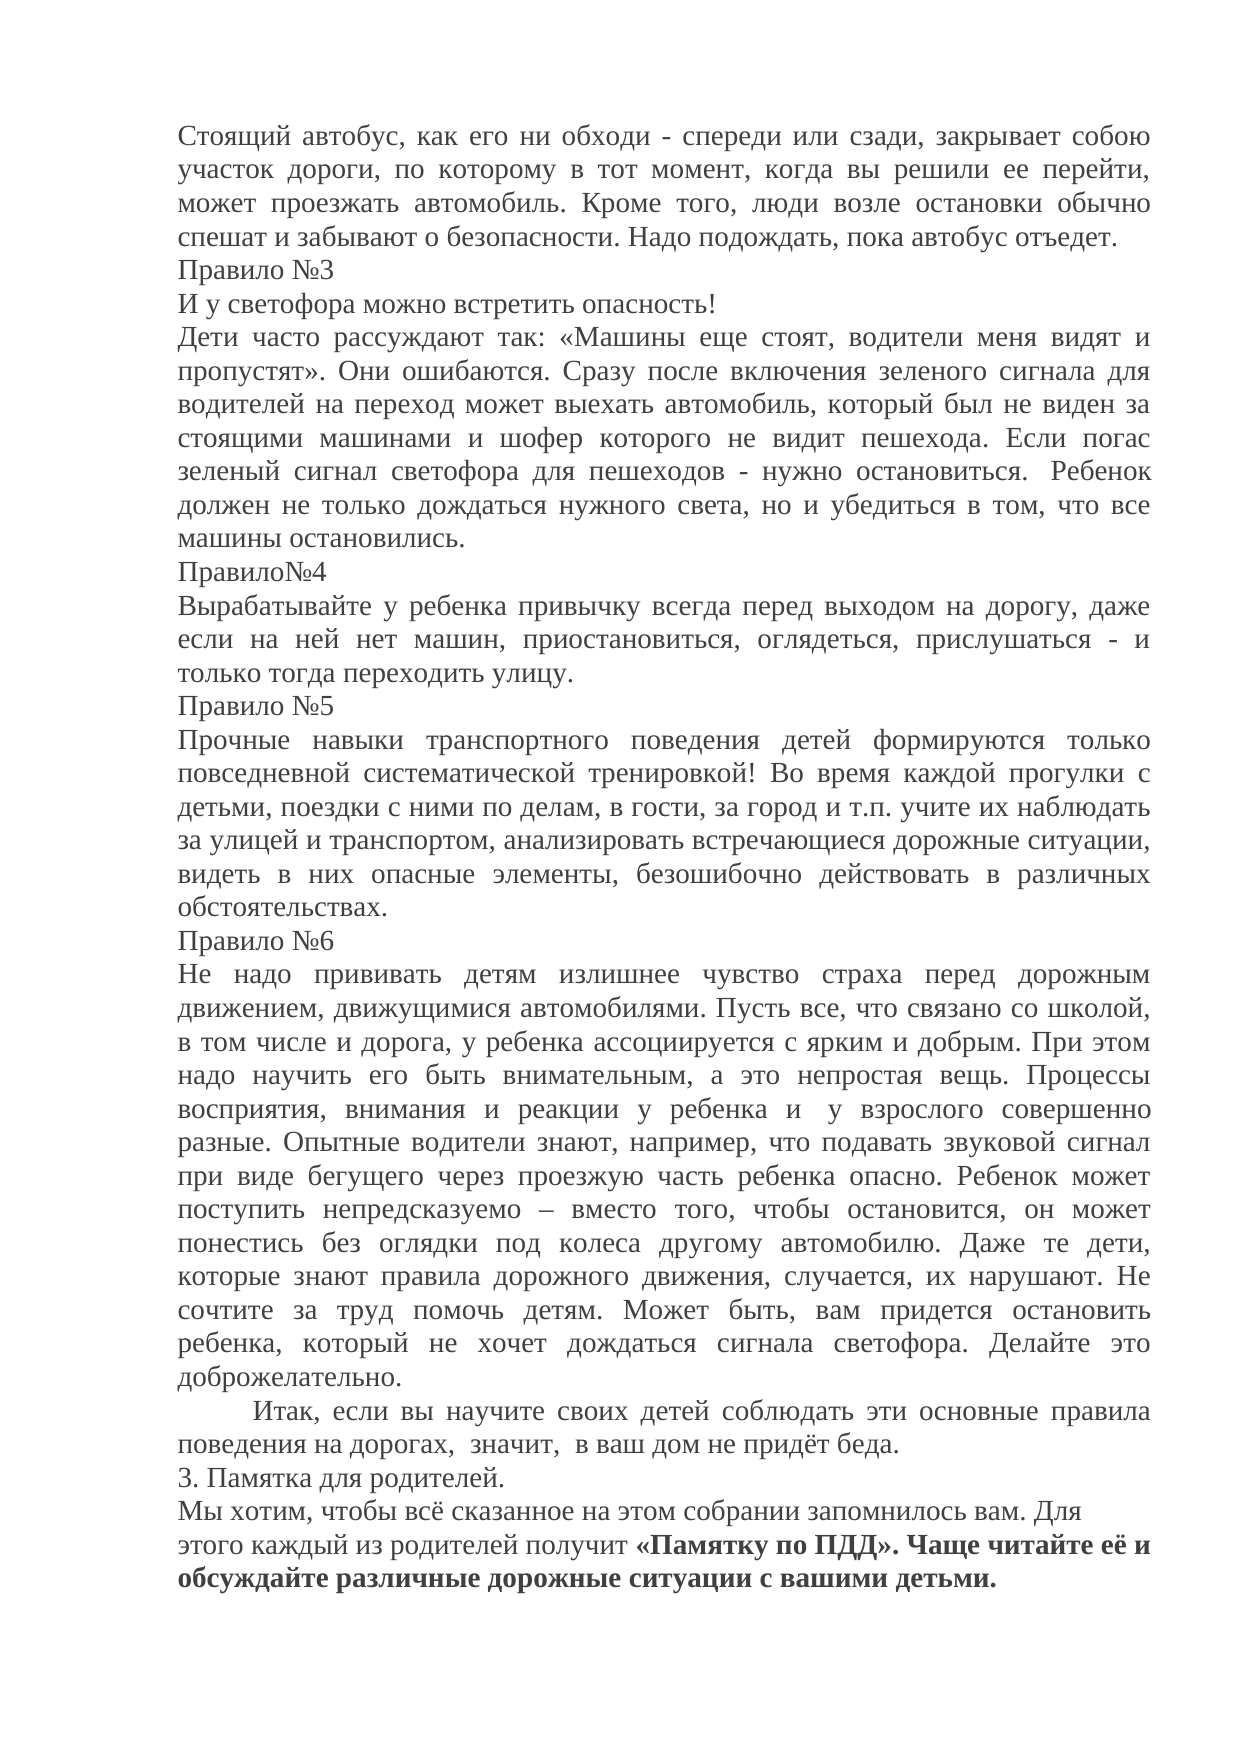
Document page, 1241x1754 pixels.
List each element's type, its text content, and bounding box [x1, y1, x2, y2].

text Мы хотим, чтобы всё сказанное на этом собрании запомнилось вам. Для этого каждый из родителей получит «Памятку по ПДД». Чаще читайте её и обсуждайте различные дорожные ситуации с вашими детьми. [177, 1493, 1152, 1594]
text 3. Памятка для родителей. [177, 1460, 1152, 1493]
text И у светофора можно встретить опасность! [177, 286, 1152, 319]
text Стоящий автобус, как его ни обходи - спереди или сзади, закрывает собою участок дороги, по которому в тот момент, когда вы решили ее перейти, может проезжать автомобиль. Кроме того, люди возле остановки обычно спешат и забывают о безопасности. Надо подождать, пока автобус отъедет. [177, 118, 1152, 252]
text Итак, если вы научите своих детей соблюдать эти основные правила поведения на дорогах, значит, в ваш дом не придёт беда. [177, 1393, 1152, 1460]
text Не надо прививать детям излишнее чувство страха перед дорожным движением, движущимися автомобилями. Пусть все, что связано со школой, в том числе и дорога, у ребенка ассоциируется с ярким и добрым. При этом надо научить его быть внимательным, а это непростая вещь. Процессы восприятия, внимания и реакции у ребенка и у взрослого совершенно разные. Опытные водители знают, например, что подавать звуковой сигнал при виде бегущего через проезжую часть ребенка опасно. Ребенок может поступить непредсказуемо – вместо того, чтобы остановится, он может понестись без оглядки под колеса другому автомобилю. Даже те дети, которые знают правила дорожного движения, случается, их нарушают. Не сочтите за труд помочь детям. Может быть, вам придется остановить ребенка, который не хочет дождаться сигнала светофора. Делайте это доброжелательно. [177, 957, 1152, 1393]
text Правило№4 [177, 554, 1152, 588]
text Правило №3 [177, 252, 1152, 286]
text Правило №5 [177, 688, 1152, 722]
text Правило №6 [177, 923, 1152, 957]
text Дети часто рассуждают так: «Машины еще стоят, водители меня видят и пропустят». Они ошибаются. Сразу после включения зеленого сигнала для водителей на переход может выехать автомобиль, который был не виден за стоящими машинами и шофер которого не видит пешехода. Если погас зеленый сигнал светофора для пешеходов - нужно остановиться. Ребенок должен не только дождаться нужного света, но и убедиться в том, что все машины остановились. [177, 319, 1152, 554]
text Прочные навыки транспортного поведения детей формируются только повседневной систематической тренировкой! Во время каждой прогулки с детьми, поездки с ними по делам, в гости, за город и т.п. учите их наблюдать за улицей и транспортом, анализировать встречающиеся дорожные ситуации, видеть в них опасные элементы, безошибочно действовать в различных обстоятельствах. [177, 722, 1152, 923]
text Вырабатывайте у ребенка привычку всегда перед выходом на дорогу, даже если на ней нет машин, приостановиться, оглядеться, прислушаться - и только тогда переходить улицу. [177, 588, 1152, 688]
